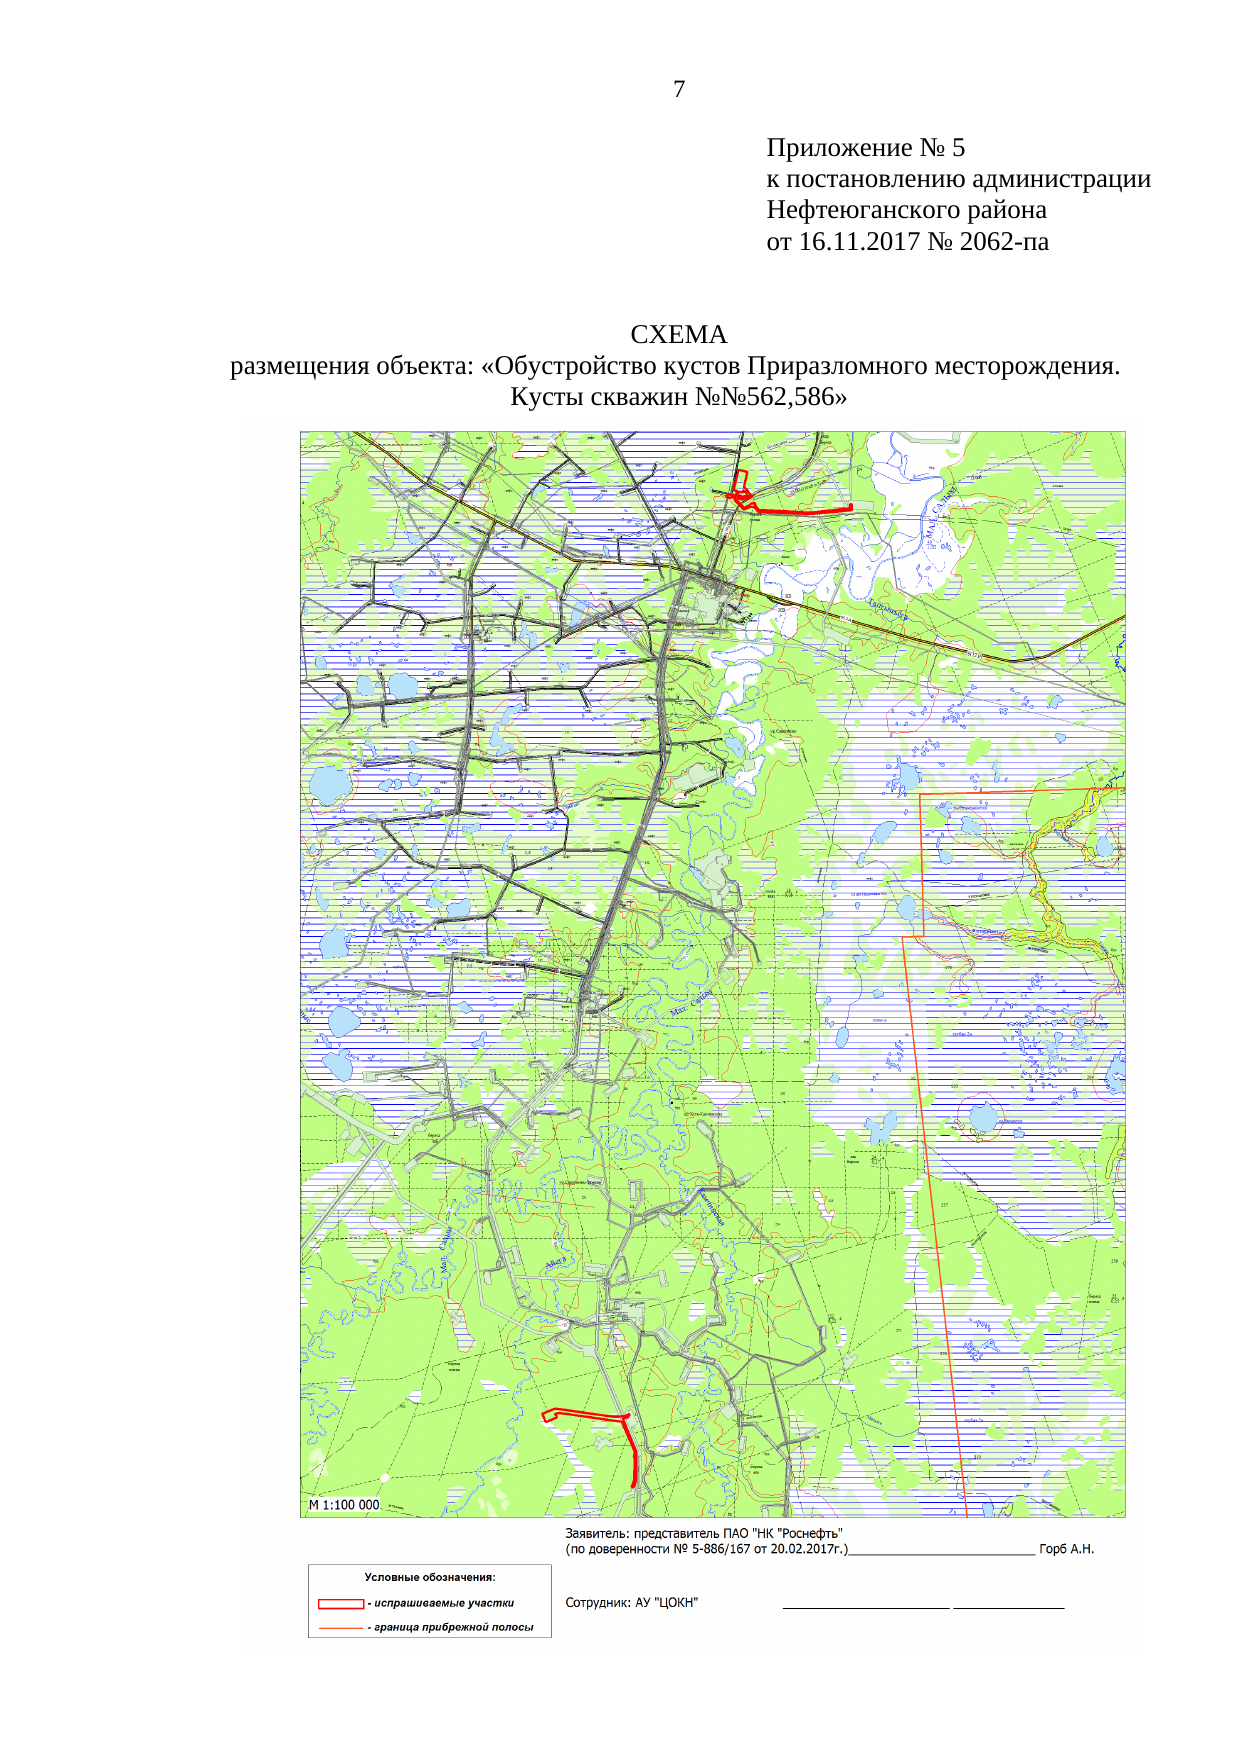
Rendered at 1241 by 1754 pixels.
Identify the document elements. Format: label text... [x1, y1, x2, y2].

text СХЕМА [177, 318, 1181, 349]
text размещения объекта: «Обустройство кустов Приразломного месторождения. Кусты скважин №№562,586» [177, 349, 1181, 412]
picture [239, 417, 1141, 1655]
text Приложение № 5 [177, 131, 1181, 162]
text от 16.11.2017 № 2062-па [177, 225, 1181, 256]
text к постановлению администрации Нефтеюганского района [766, 162, 1181, 225]
